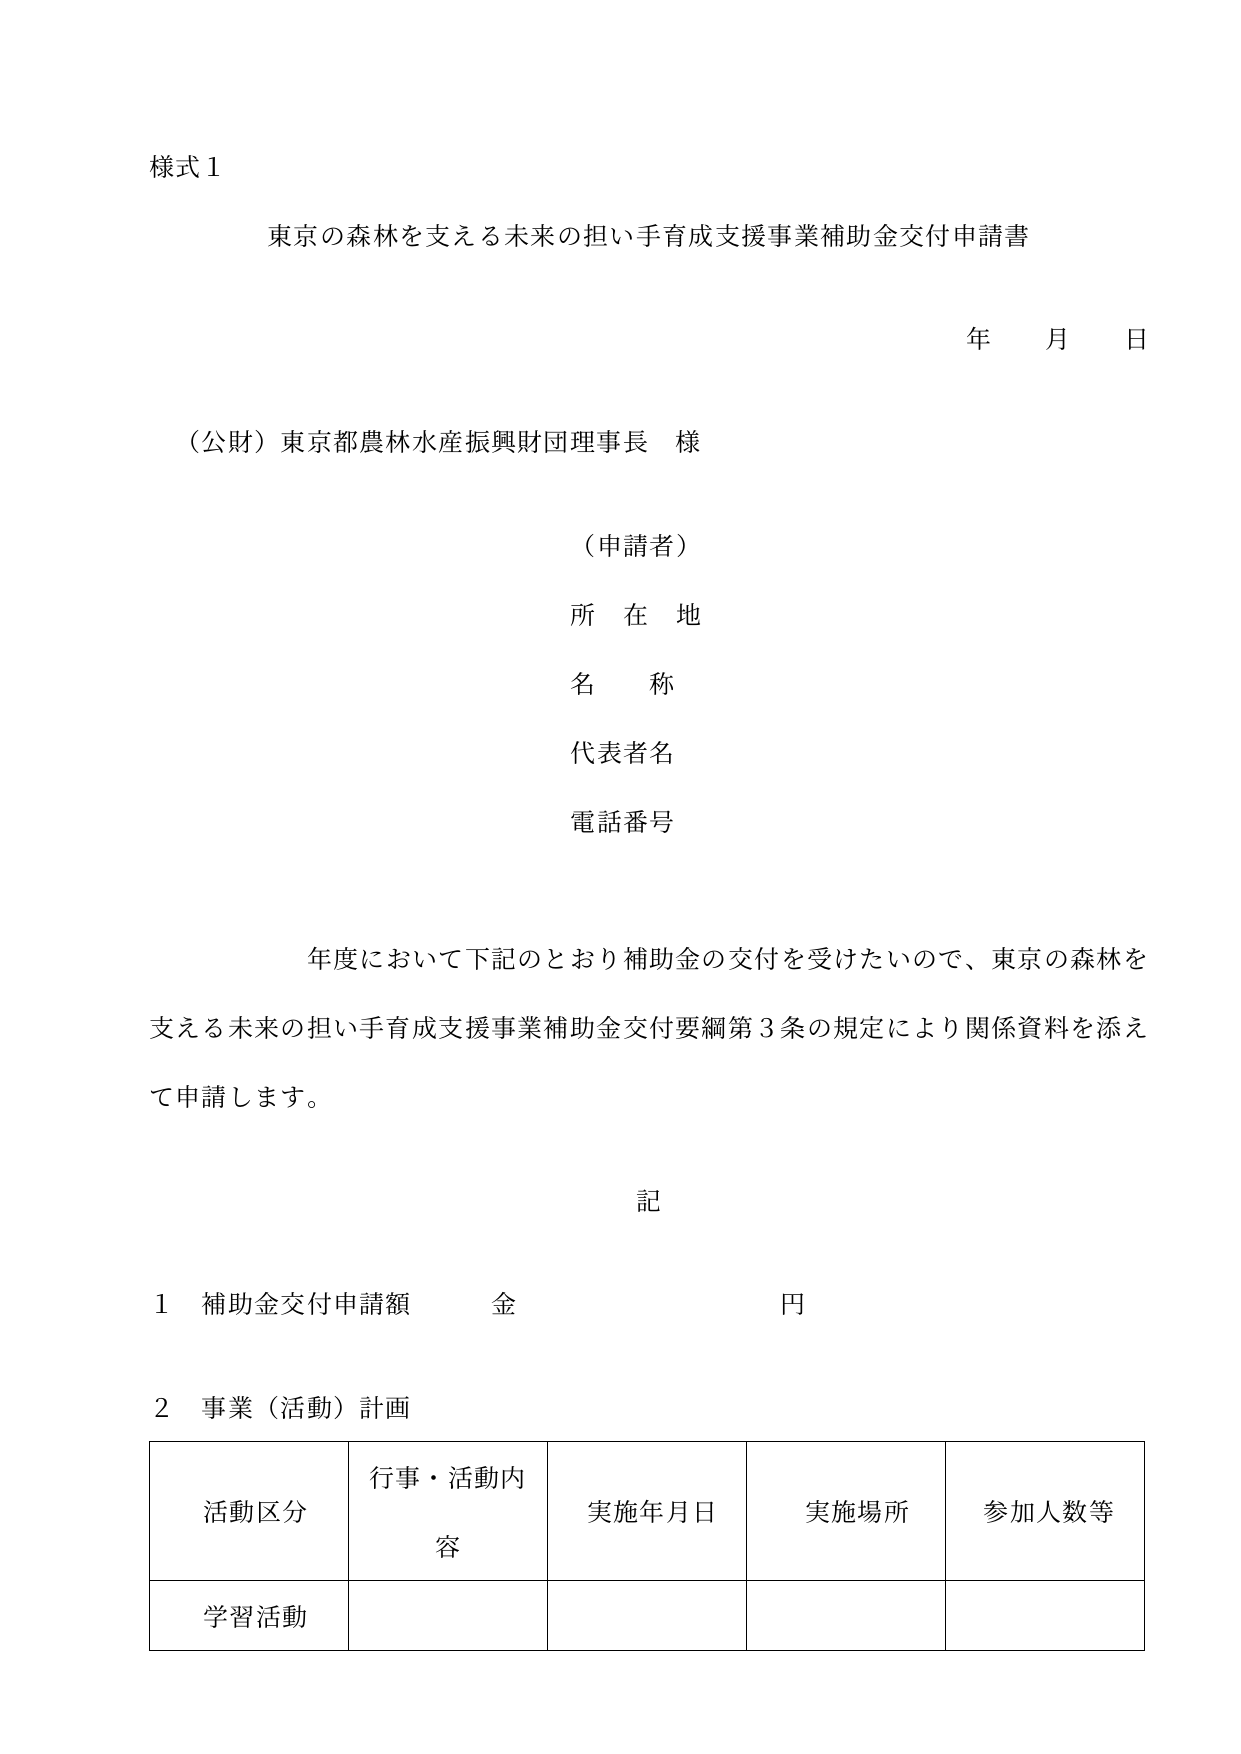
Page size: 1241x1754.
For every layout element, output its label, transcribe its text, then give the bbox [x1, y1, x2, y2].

text 所 在 地 [545, 579, 1150, 648]
table_header 参加人数等 [946, 1442, 1144, 1580]
table_cell [747, 1581, 945, 1650]
table_cell 学習活動 [150, 1581, 348, 1650]
text 年 月 日 [149, 303, 1150, 372]
text 記 [149, 1165, 1150, 1234]
text 年度において下記のとおり補助金の交付を受けたいので、東京の森林を支える未来の担い手育成支援事業補助金交付要綱第３条の規定により関係資料を添えて申請します。 [149, 924, 1150, 1131]
table_header 行事・活動内容 [349, 1442, 547, 1580]
text １ 補助金交付申請額 金 円 [149, 1268, 1150, 1337]
text （公財）東京都農林水産振興財団理事長 様 [149, 407, 1150, 476]
text （申請者） [545, 510, 1150, 579]
text 東京の森林を支える未来の担い手育成支援事業補助金交付申請書 [149, 200, 1150, 269]
text 様式１ [149, 131, 1150, 200]
text 名 称 [545, 648, 1150, 717]
table_cell [349, 1581, 547, 1650]
table_cell [548, 1581, 746, 1650]
table_cell [946, 1581, 1144, 1650]
text 電話番号 [545, 786, 1150, 855]
table_header 活動区分 [150, 1442, 348, 1580]
text 代表者名 [545, 717, 1150, 786]
text ２ 事業（活動）計画 [149, 1372, 1150, 1441]
table_header 実施場所 [747, 1442, 945, 1580]
table_header 実施年月日 [548, 1442, 746, 1580]
